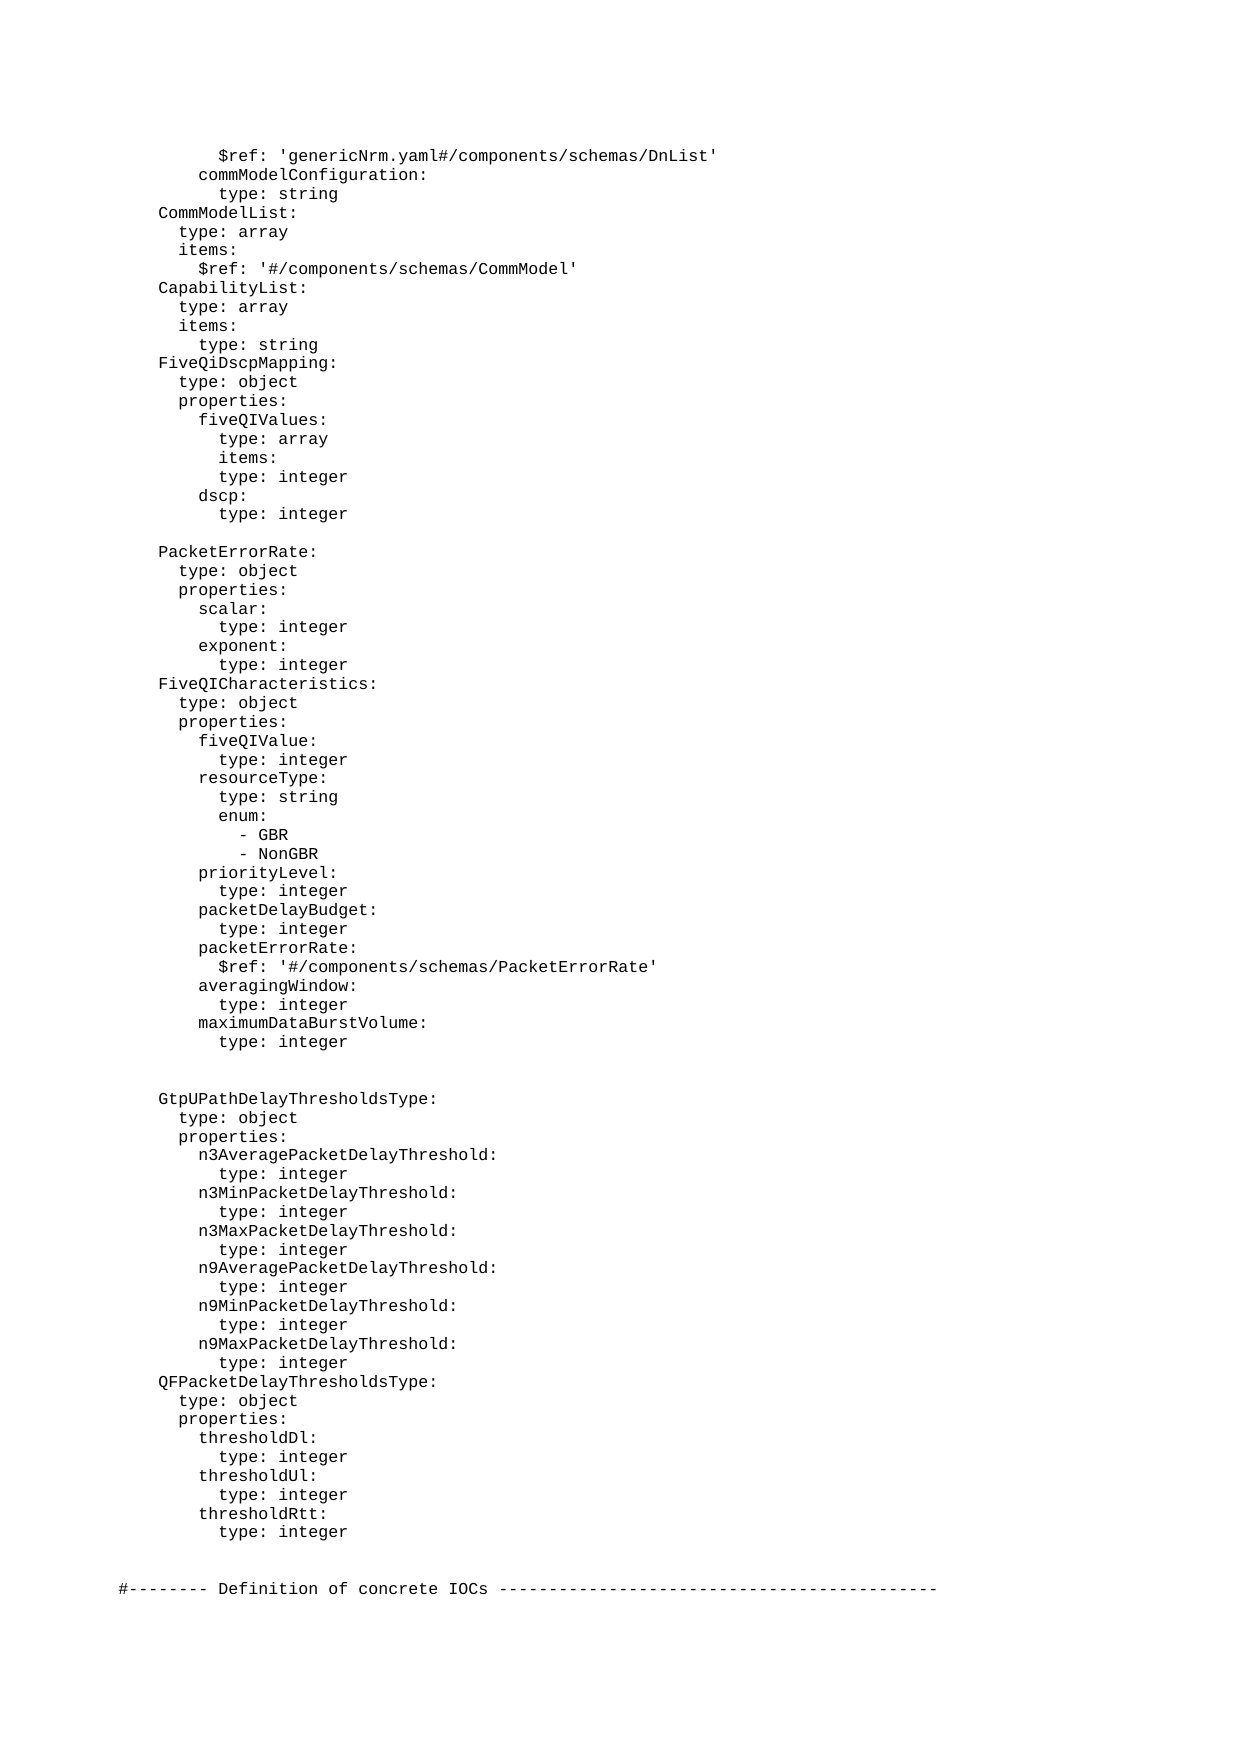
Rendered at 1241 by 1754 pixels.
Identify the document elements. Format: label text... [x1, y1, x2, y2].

text maximumDataBurstVolume: [118, 1015, 1122, 1034]
text QFPacketDelayThresholdsType: [118, 1373, 1122, 1392]
text fiveQIValues: [118, 412, 1122, 431]
text type: object [118, 1392, 1122, 1411]
text type: integer [118, 657, 1122, 676]
text exponent: [118, 638, 1122, 657]
text properties: [118, 581, 1122, 600]
text FiveQICharacteristics: [118, 676, 1122, 694]
text type: object [118, 562, 1122, 581]
text thresholdRtt: [118, 1505, 1122, 1524]
text $ref: 'genericNrm.yaml#/components/schemas/DnList' [118, 148, 1122, 167]
text type: integer [118, 883, 1122, 902]
text properties: [118, 393, 1122, 412]
text packetDelayBudget: [118, 902, 1122, 921]
text type: integer [118, 1279, 1122, 1298]
text type: integer [118, 468, 1122, 487]
text type: string [118, 789, 1122, 808]
text type: array [118, 431, 1122, 449]
text type: integer [118, 921, 1122, 939]
text n3MaxPacketDelayThreshold: [118, 1222, 1122, 1241]
text type: integer [118, 1524, 1122, 1543]
text type: integer [118, 506, 1122, 525]
text averagingWindow: [118, 977, 1122, 996]
text properties: [118, 713, 1122, 732]
text type: object [118, 694, 1122, 713]
text type: array [118, 223, 1122, 242]
text thresholdUl: [118, 1467, 1122, 1486]
text type: integer [118, 1166, 1122, 1185]
text properties: [118, 1128, 1122, 1147]
text type: integer [118, 1486, 1122, 1505]
text n9AveragePacketDelayThreshold: [118, 1260, 1122, 1279]
text resourceType: [118, 770, 1122, 789]
text - NonGBR [118, 845, 1122, 864]
text type: array [118, 298, 1122, 317]
text n3AveragePacketDelayThreshold: [118, 1147, 1122, 1166]
text dscp: [118, 487, 1122, 506]
text PacketErrorRate: [118, 544, 1122, 562]
text type: integer [118, 1317, 1122, 1336]
text items: [118, 449, 1122, 468]
text scalar: [118, 600, 1122, 619]
text thresholdDl: [118, 1430, 1122, 1449]
text properties: [118, 1411, 1122, 1430]
text type: string [118, 336, 1122, 355]
text type: object [118, 374, 1122, 393]
text fiveQIValue: [118, 732, 1122, 751]
text FiveQiDscpMapping: [118, 355, 1122, 374]
text type: integer [118, 1034, 1122, 1053]
text type: object [118, 1109, 1122, 1128]
text priorityLevel: [118, 864, 1122, 883]
text n9MinPacketDelayThreshold: [118, 1298, 1122, 1317]
text #-------- Definition of concrete IOCs -------------------------------------------- [118, 1581, 1122, 1599]
text items: [118, 317, 1122, 336]
text n3MinPacketDelayThreshold: [118, 1185, 1122, 1203]
text GtpUPathDelayThresholdsType: [118, 1090, 1122, 1109]
text type: integer [118, 1449, 1122, 1467]
text enum: [118, 808, 1122, 826]
text - GBR [118, 826, 1122, 845]
text $ref: '#/components/schemas/CommModel' [118, 261, 1122, 280]
text n9MaxPacketDelayThreshold: [118, 1336, 1122, 1354]
text CapabilityList: [118, 280, 1122, 298]
text type: integer [118, 1354, 1122, 1373]
text type: integer [118, 996, 1122, 1015]
text type: integer [118, 1203, 1122, 1222]
text CommModelList: [118, 204, 1122, 223]
text type: string [118, 185, 1122, 204]
text type: integer [118, 1241, 1122, 1260]
text commModelConfiguration: [118, 167, 1122, 185]
text $ref: '#/components/schemas/PacketErrorRate' [118, 958, 1122, 977]
text items: [118, 242, 1122, 261]
text type: integer [118, 619, 1122, 638]
text type: integer [118, 751, 1122, 770]
text packetErrorRate: [118, 939, 1122, 958]
